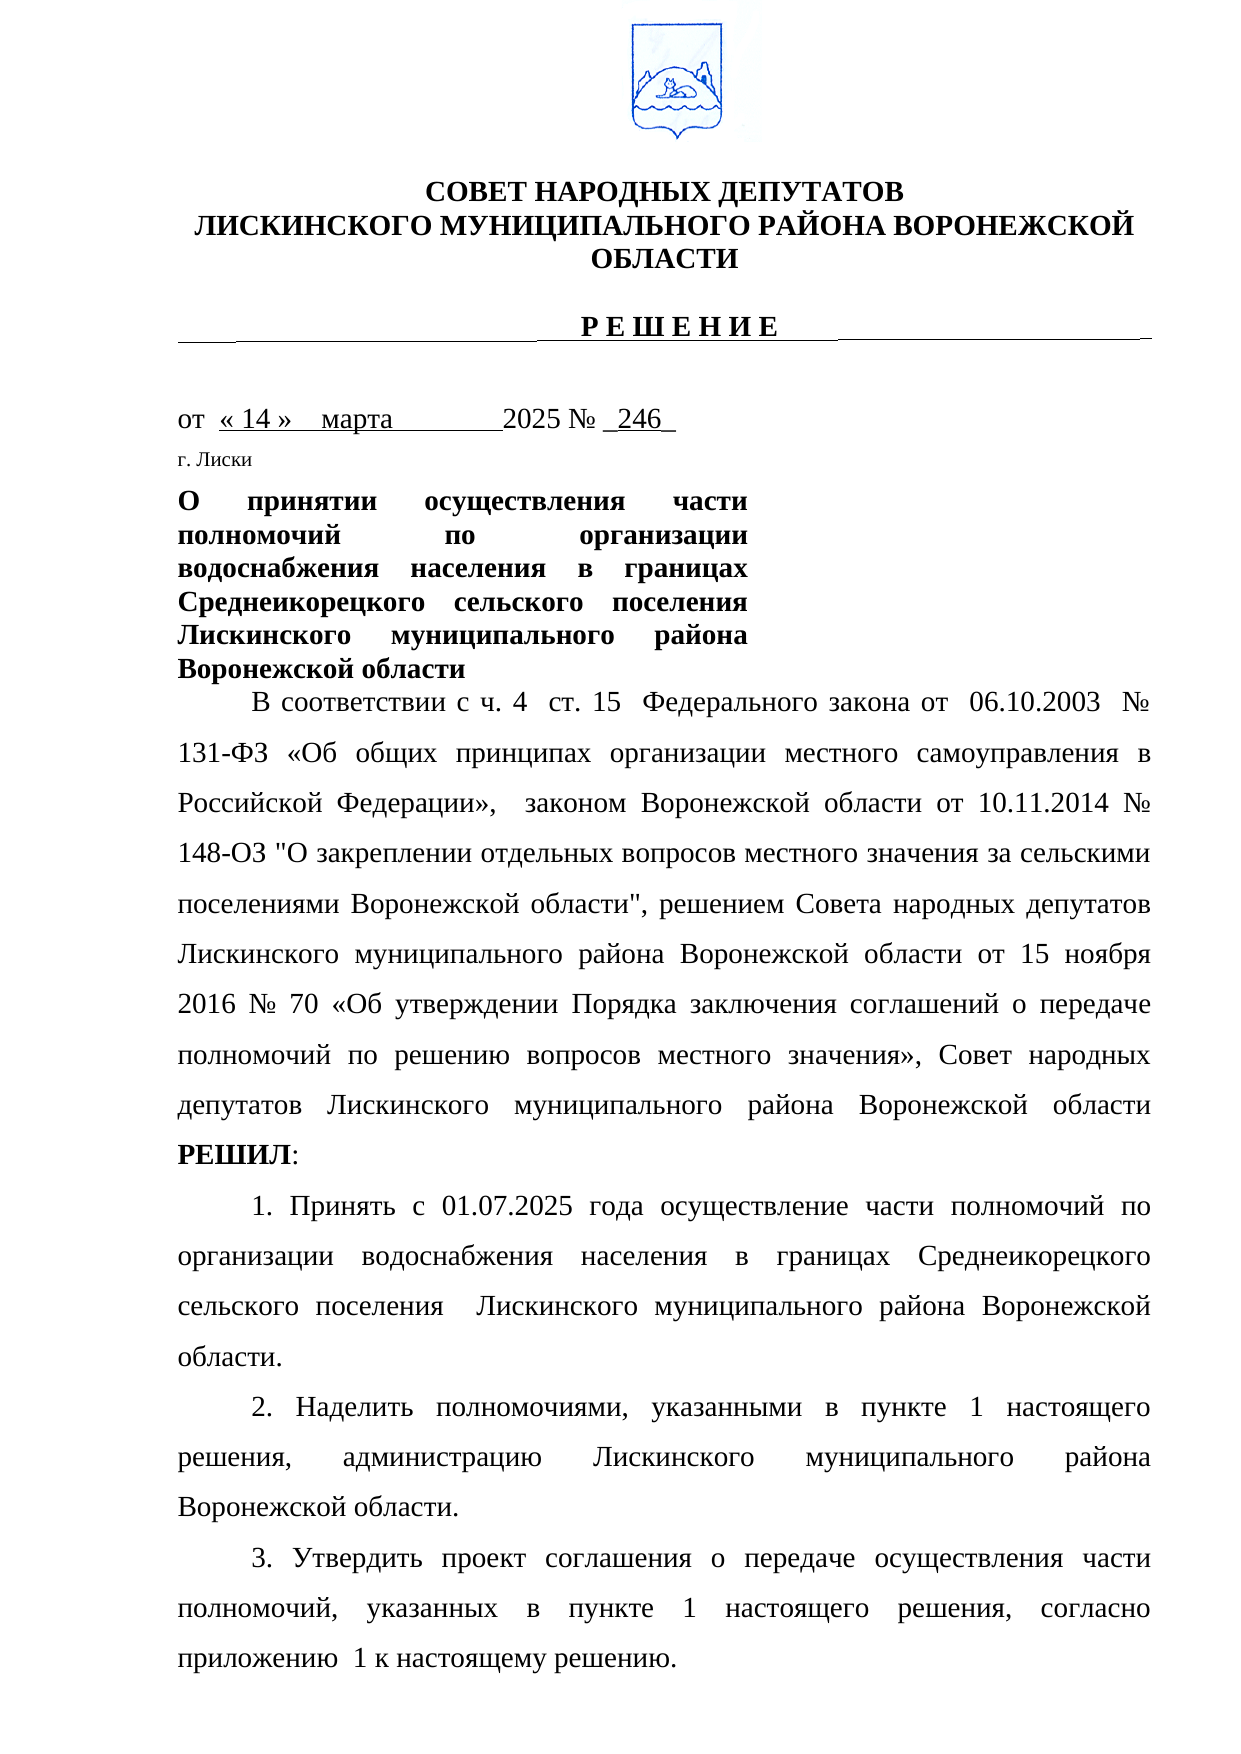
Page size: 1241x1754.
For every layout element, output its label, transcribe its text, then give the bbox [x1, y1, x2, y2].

text г. Лиски [177, 447, 1152, 471]
text 3. Утвердить проект соглашения о передаче осуществления части полномочий, указанных в пункте 1 настоящего решения, согласно приложению 1 к настоящему решению. [177, 1540, 1152, 1674]
picture [621, 0, 762, 142]
text 1. Принять с 01.07.2025 года осуществление части полномочий по организации водоснабжения населения в границах Среднеикорецкого сельского поселения Лискинского муниципального района Воронежской области. [177, 1188, 1152, 1372]
table_header О принятии осуществления части полномочий по организации водоснабжения населения в границах Среднеикорецкого сельского поселения Лискинского муниципального района Воронежской области [166, 483, 759, 684]
text 2. Наделить полномочиями, указанными в пункте 1 настоящего решения, администрацию Лискинского муниципального района Воронежской области. [177, 1389, 1152, 1523]
text Р Е Ш Е Н И Е [207, 309, 1152, 342]
text В соответствии с ч. 4 ст. 15 Федерального закона от 06.10.2003 № 131-ФЗ «Об общих принципах организации местного самоуправления в Российской Федерации», законом Воронежской области от 10.11.2014 № 148-ОЗ "О закреплении отдельных вопросов местного значения за сельскими поселениями Воронежской области", решением Совета народных депутатов Лискинского муниципального района Воронежской области от 15 ноября 2016 № 70 «Об утверждении Порядка заключения соглашений о передаче полномочий по решению вопросов местного значения», Совет народных депутатов Лискинского муниципального района Воронежской области РЕШИЛ: [177, 684, 1152, 1171]
text СОВЕТ НАРОДНЫХ ДЕПУТАТОВ [177, 174, 1152, 208]
text ЛИСКИНСКОГО МУНИЦИПАЛЬНОГО РАЙОНА ВОРОНЕЖСКОЙ ОБЛАСТИ [177, 208, 1152, 275]
text от « 14 » марта 2025 № _246_ [177, 401, 1152, 434]
